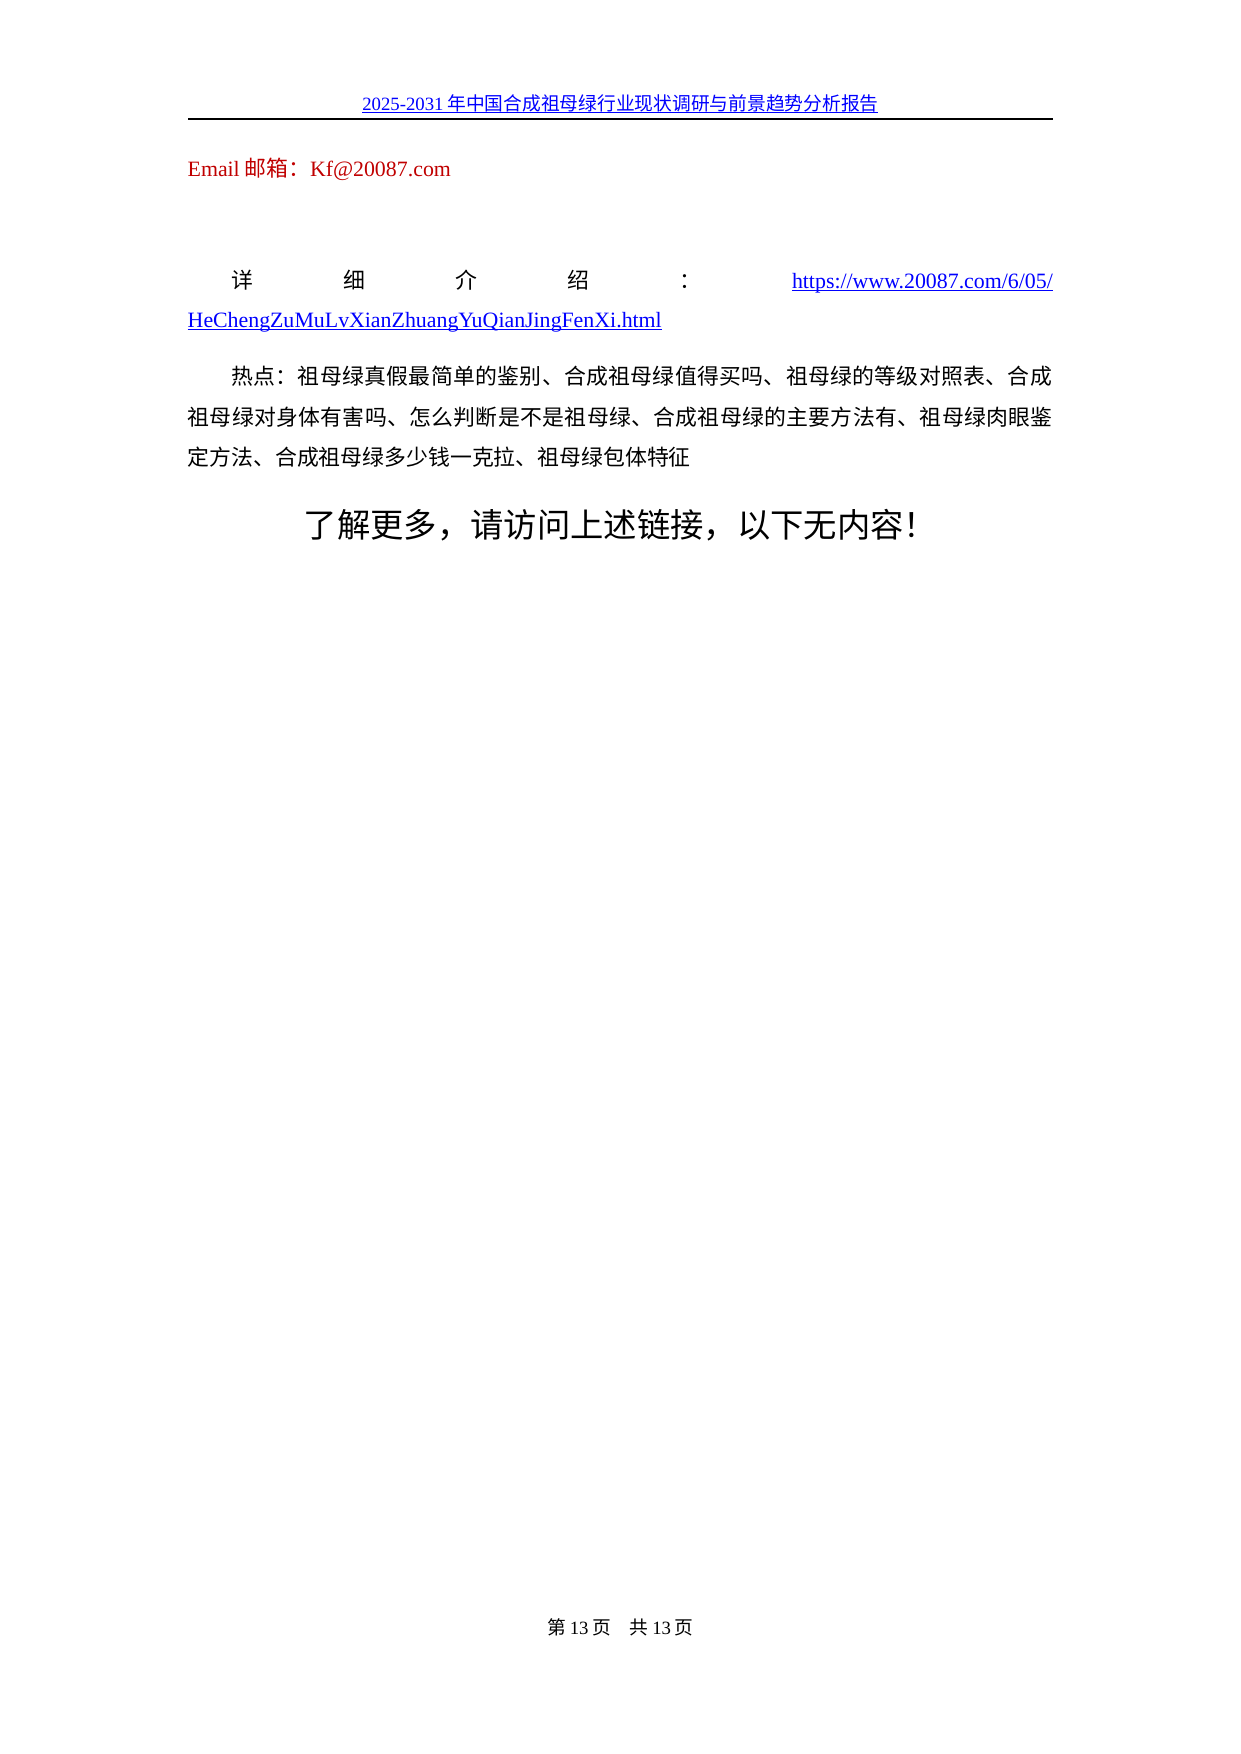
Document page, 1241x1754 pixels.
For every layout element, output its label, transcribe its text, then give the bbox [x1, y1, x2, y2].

text Email邮箱：Kf@20087.com [187, 150, 1053, 183]
title 了解更多，请访问上述链接，以下无内容！ [187, 490, 1053, 555]
text 详细介绍：https://www.20087.com/6/05/HeChengZuMuLvXianZhuangYuQianJingFenXi.html [187, 263, 1053, 336]
text 热点：祖母绿真假最简单的鉴别、合成祖母绿值得买吗、祖母绿的等级对照表、合成祖母绿对身体有害吗、怎么判断是不是祖母绿、合成祖母绿的主要方法有、祖母绿肉眼鉴定方法、合成祖母绿多少钱一克拉、祖母绿包体特征 [187, 359, 1053, 472]
